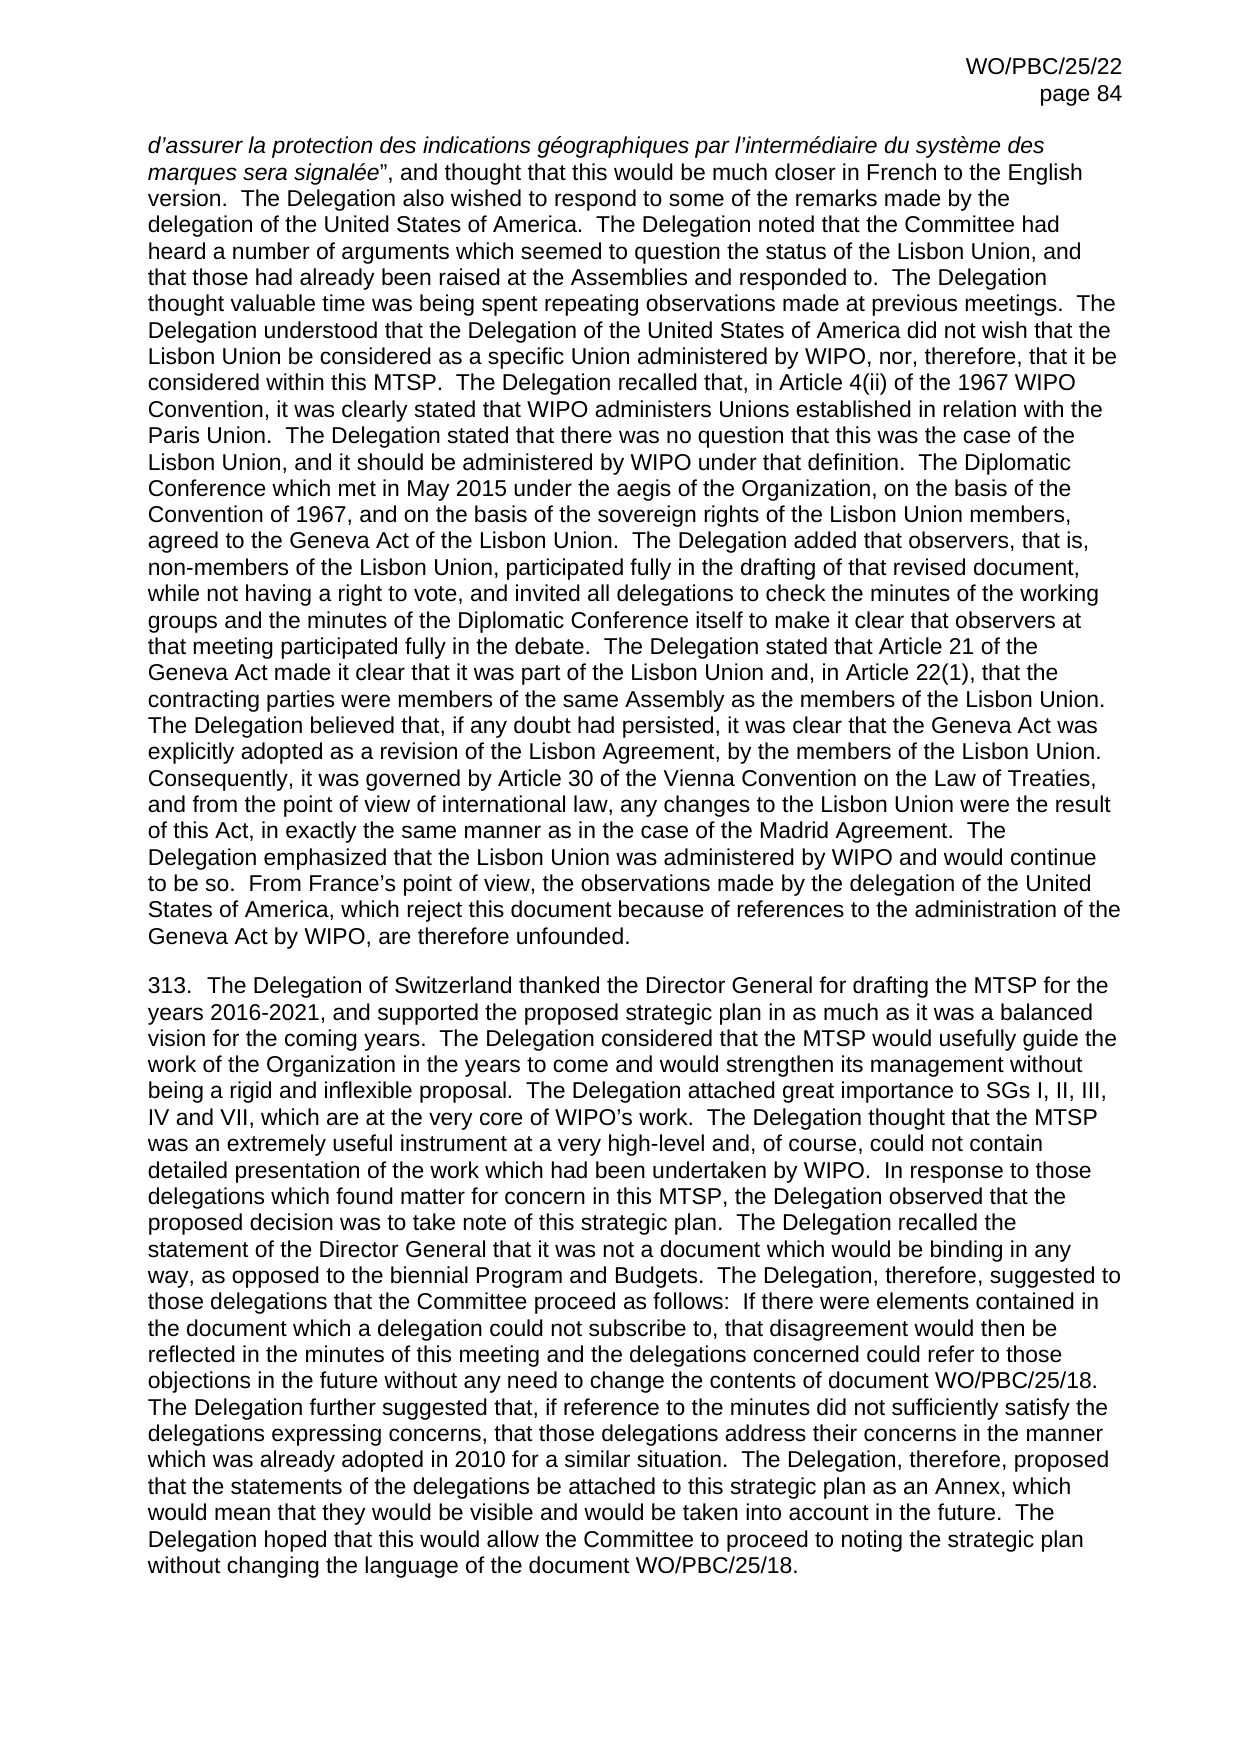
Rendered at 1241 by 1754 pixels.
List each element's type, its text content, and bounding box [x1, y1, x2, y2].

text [148, 132, 1122, 949]
text The Delegation of Switzerland thanked the Director General for drafting the MTSP for the years 2016-2021, and supported the proposed strategic plan in as much as it was a balanced vision for the coming years. The Delegation considered that the MTSP would usefully guide the work of the Organization in the years to come and would strengthen its management without being a rigid and inflexible proposal. The Delegation attached great importance to SGs I, II, III, IV and VII, which are at the very core of WIPO’s work. The Delegation thought that the MTSP was an extremely useful instrument at a very high-level and, of course, could not contain detailed presentation of the work which had been undertaken by WIPO. In response to those delegations which found matter for concern in this MTSP, the Delegation observed that the proposed decision was to take note of this strategic plan. The Delegation recalled the statement of the Director General that it was not a document which would be binding in any way, as opposed to the biennial Program and Budgets. The Delegation, therefore, suggested to those delegations that the Committee proceed as follows: If there were elements contained in the document which a delegation could not subscribe to, that disagreement would then be reflected in the minutes of this meeting and the delegations concerned could refer to those objections in the future without any need to change the contents of document WO/PBC/25/18. The Delegation further suggested that, if reference to the minutes did not sufficiently satisfy the delegations expressing concerns, that those delegations address their concerns in the manner which was already adopted in 2010 for a similar situation. The Delegation, therefore, proposed that the statements of the delegations be attached to this strategic plan as an Annex, which would mean that they would be visible and would be taken into account in the future. The Delegation hoped that this would allow the Committee to proceed to noting the strategic plan without changing the language of the document WO/PBC/25/18. [148, 972, 1122, 1578]
